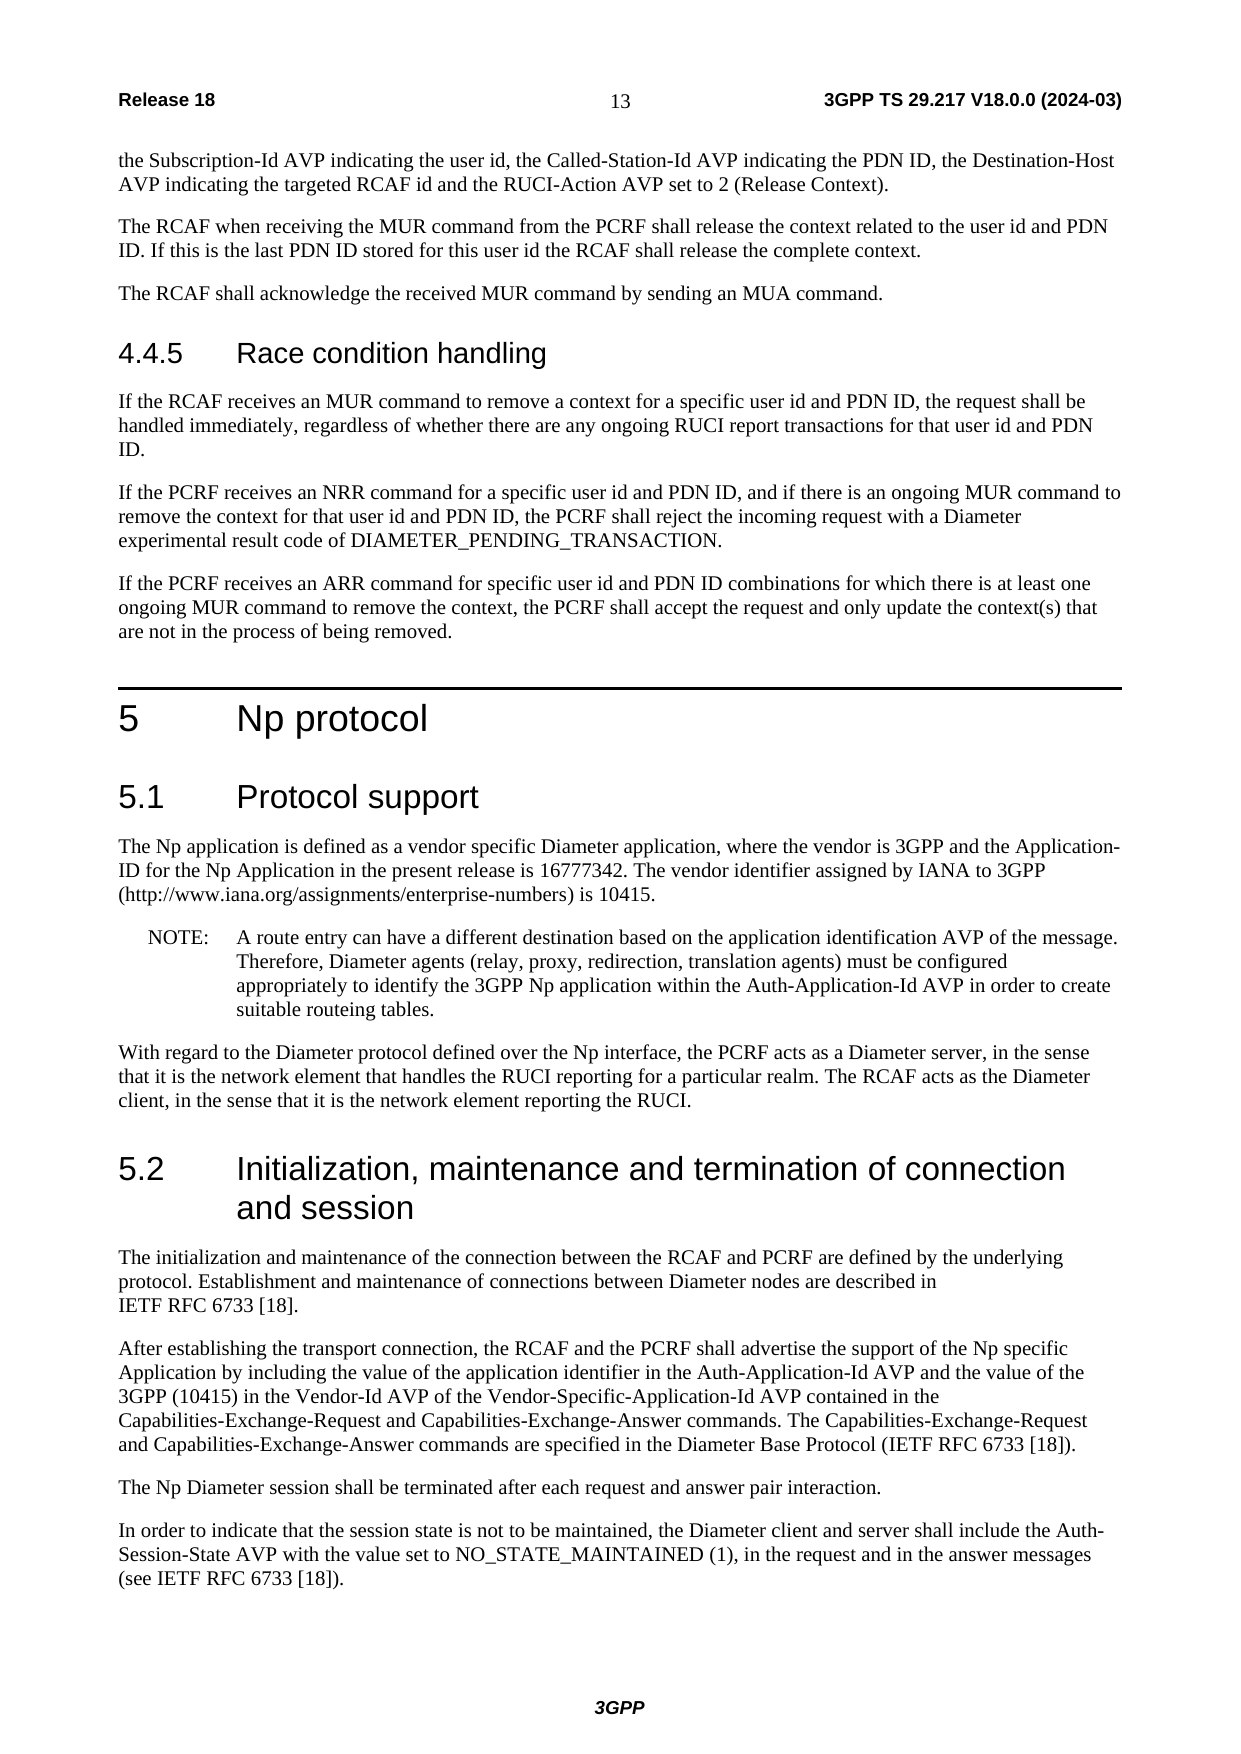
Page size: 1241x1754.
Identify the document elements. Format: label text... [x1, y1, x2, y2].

text If the PCRF receives an ARR command for specific user id and PDN ID combinations for which there is at least one ongoing MUR command to remove the context, the PCRF shall accept the request and only update the context(s) that are not in the process of being removed. [118, 571, 1122, 643]
text If the RCAF receives an MUR command to remove a context for a specific user id and PDN ID, the request shall be handled immediately, regardless of whether there are any ongoing RUCI report transactions for that user id and PDN ID. [118, 389, 1122, 461]
text The Np application is defined as a vendor specific Diameter application, where the vendor is 3GPP and the Application-ID for the Np Application in the present release is 16777342. The vendor identifier assigned by IANA to 3GPP (http://www.iana.org/assignments/enterprise-numbers) is 10415. [118, 834, 1122, 906]
text In order to indicate that the session state is not to be maintained, the Diameter client and server shall include the Auth-Session-State AVP with the value set to NO_STATE_MAINTAINED (1), in the request and in the answer messages (see IETF RFC 6733 [18]). [118, 1518, 1122, 1590]
text The Np Diameter session shall be terminated after each request and answer pair interaction. [118, 1475, 1122, 1499]
text The RCAF when receiving the MUR command from the PCRF shall release the context related to the user id and PDN ID. If this is the last PDN ID stored for this user id the RCAF shall release the complete context. [118, 214, 1122, 262]
subtitle 5 Np protocol [118, 690, 1122, 739]
subtitle 4.4.5 Race condition handling [118, 337, 1122, 370]
text If the PCRF receives an NRR command for a specific user id and PDN ID, and if there is an ongoing MUR command to remove the context for that user id and PDN ID, the PCRF shall reject the incoming request with a Diameter experimental result code of DIAMETER_PENDING_TRANSACTION. [118, 480, 1122, 552]
subtitle 5.2 Initialization, maintenance and termination of connection and session [118, 1149, 1122, 1226]
text NOTE: A route entry can have a different destination based on the application identification AVP of the message. Therefore, Diameter agents (relay, proxy, redirection, translation agents) must be configured appropriately to identify the 3GPP Np application within the Auth-Application-Id AVP in order to create suitable routeing tables. [148, 925, 1122, 1021]
text With regard to the Diameter protocol defined over the Np interface, the PCRF acts as a Diameter server, in the sense that it is the network element that handles the RUCI reporting for a particular realm. The RCAF acts as the Diameter client, in the sense that it is the network element reporting the RUCI. [118, 1040, 1122, 1112]
subtitle 5.1 Protocol support [118, 777, 1122, 815]
text The initialization and maintenance of the connection between the RCAF and PCRF are defined by the underlying protocol. Establishment and maintenance of connections between Diameter nodes are described in IETF RFC 6733 [18]. [118, 1245, 1122, 1317]
text The RCAF shall acknowledge the received MUR command by sending an MUA command. [118, 281, 1122, 305]
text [118, 147, 1122, 196]
text After establishing the transport connection, the RCAF and the PCRF shall advertise the support of the Np specific Application by including the value of the application identifier in the Auth-Application-Id AVP and the value of the 3GPP (10415) in the Vendor-Id AVP of the Vendor-Specific-Application-Id AVP contained in the Capabilities-Exchange-Request and Capabilities-Exchange-Answer commands. The Capabilities-Exchange-Request and Capabilities-Exchange-Answer commands are specified in the Diameter Base Protocol (IETF RFC 6733 [18]). [118, 1336, 1122, 1456]
